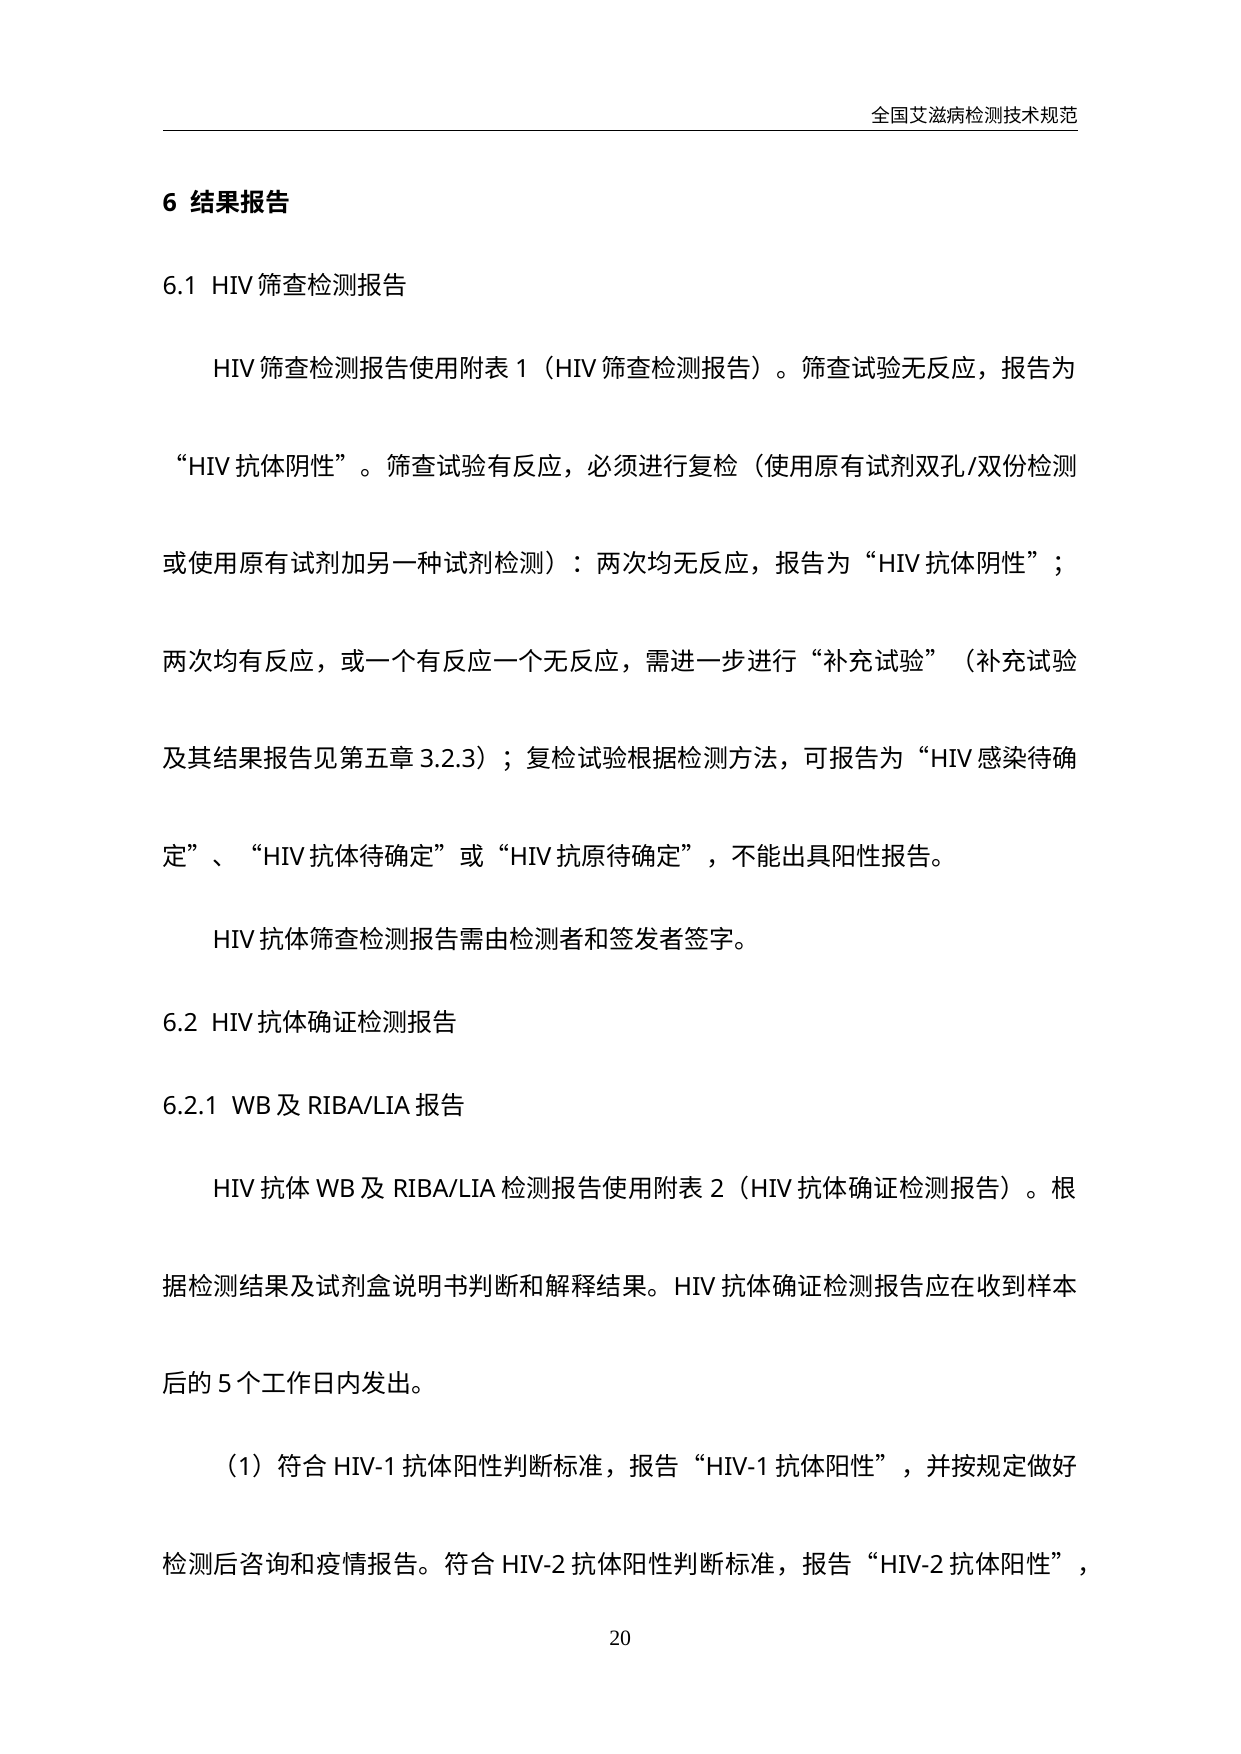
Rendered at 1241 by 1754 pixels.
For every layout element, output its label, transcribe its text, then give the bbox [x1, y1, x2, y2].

subtitle 6 结果报告 [162, 168, 1188, 233]
text HIV抗体筛查检测报告需由检测者和签发者签字。 [162, 905, 1078, 970]
text 6.2.1 WB及 RIBA/LIA报告 [162, 1071, 1078, 1136]
subtitle 6.1 HIV筛查检测报告 [162, 251, 1078, 316]
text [162, 1432, 1078, 1595]
text HIV筛查检测报告使用附表1（HIV筛查检测报告）。筛查试验无反应，报告为“HIV抗体阴性”。筛查试验有反应，必须进行复检（使用原有试剂双孔/双份检测或使用原有试剂加另一种试剂检测）：两次均无反应，报告为“HIV抗体阴性”；两次均有反应，或一个有反应一个无反应，需进一步进行“补充试验”（补充试验及其结果报告见第五章3.2.3）；复检试验根据检测方法，可报告为“HIV感染待确定”、“HIV抗体待确定”或“HIV抗原待确定”，不能出具阳性报告。 [162, 334, 1078, 887]
text HIV抗体WB及 RIBA/LIA检测报告使用附表2（HIV抗体确证检测报告）。根据检测结果及试剂盒说明书判断和解释结果。HIV抗体确证检测报告应在收到样本后的5个工作日内发出。 [162, 1154, 1078, 1414]
subtitle 6.2 HIV抗体确证检测报告 [162, 988, 1078, 1053]
